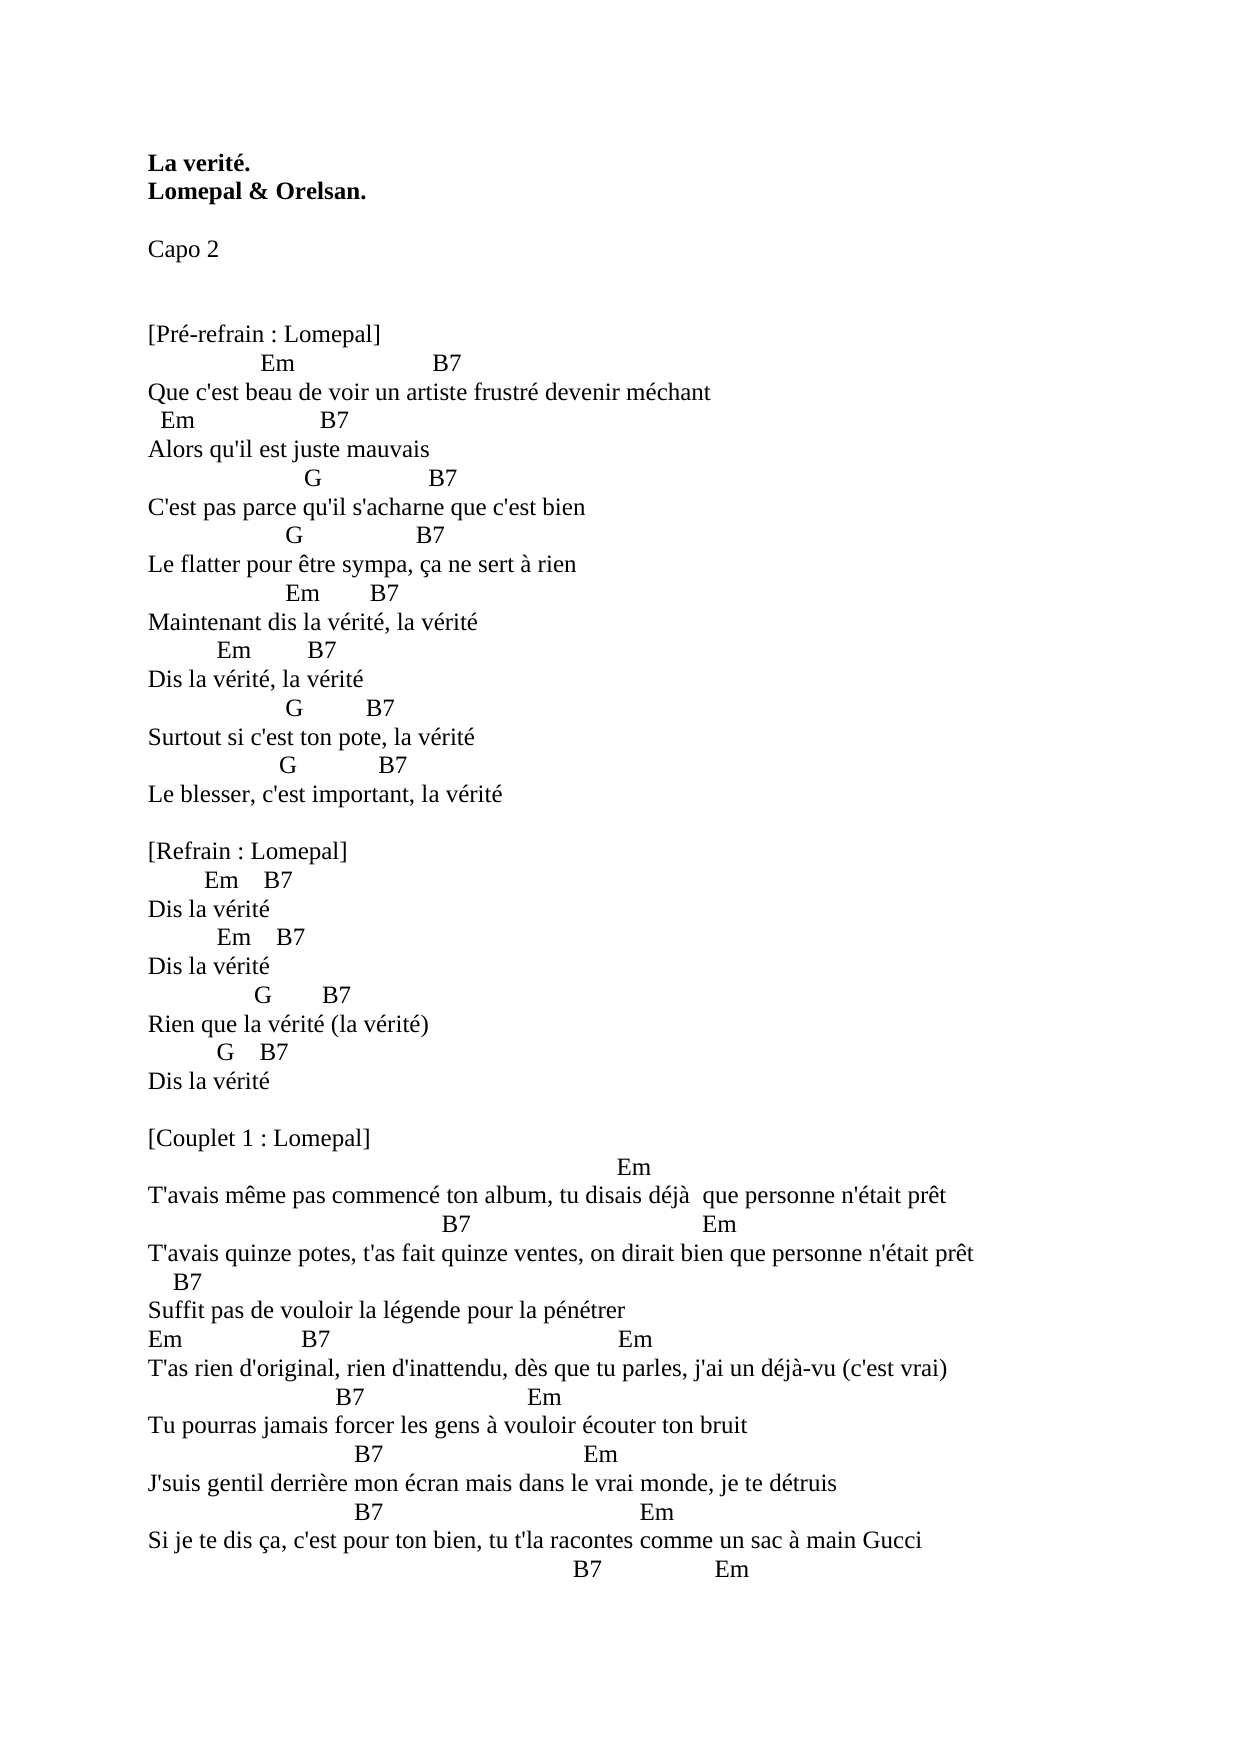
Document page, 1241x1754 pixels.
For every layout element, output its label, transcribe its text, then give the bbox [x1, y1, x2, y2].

text B7 Em [148, 1554, 1093, 1583]
text [Couplet 1 : Lomepal] [148, 1123, 1093, 1152]
text Le flatter pour être sympa, ça ne sert à rien [148, 549, 1093, 578]
text T'avais quinze potes, t'as fait quinze ventes, on dirait bien que personne n'était prêt [148, 1238, 1093, 1267]
text Maintenant dis la vérité, la vérité [148, 607, 1093, 636]
text Em B7 [148, 865, 1093, 894]
text Que c'est beau de voir un artiste frustré devenir méchant [148, 377, 1093, 406]
text B7 Em [148, 1439, 1093, 1468]
text Capo 2 [148, 234, 1093, 263]
text G B7 [148, 693, 1093, 722]
text Em B7 Em [148, 1324, 1093, 1353]
text Em [148, 1152, 1093, 1180]
text Em B7 [148, 406, 1093, 434]
text T'avais même pas commencé ton album, tu disais déjà que personne n'était prêt [148, 1180, 1093, 1209]
text Em B7 [148, 922, 1093, 951]
text Le blesser, c'est important, la vérité [148, 779, 1093, 808]
text G B7 [148, 751, 1093, 779]
text B7 Em [148, 1209, 1093, 1238]
text Surtout si c'est ton pote, la vérité [148, 722, 1093, 751]
text Dis la vérité [148, 1066, 1093, 1095]
text Dis la vérité [148, 894, 1093, 922]
text Alors qu'il est juste mauvais [148, 434, 1093, 463]
text G B7 [148, 1037, 1093, 1066]
text Em B7 [148, 348, 1093, 377]
text Rien que la vérité (la vérité) [148, 1009, 1093, 1037]
text [Pré-refrain : Lomepal] [148, 319, 1093, 348]
text G B7 [148, 980, 1093, 1009]
text B7 Em [148, 1382, 1093, 1410]
text C'est pas parce qu'il s'acharne que c'est bien [148, 492, 1093, 521]
text B7 [148, 1267, 1093, 1295]
text G B7 [148, 463, 1093, 492]
text T'as rien d'original, rien d'inattendu, dès que tu parles, j'ai un déjà-vu (c'est vrai) [148, 1353, 1093, 1382]
text [Refrain : Lomepal] [148, 836, 1093, 865]
text Si je te dis ça, c'est pour ton bien, tu t'la racontes comme un sac à main Gucci [148, 1525, 1093, 1554]
text B7 Em [148, 1497, 1093, 1525]
text Suffit pas de vouloir la légende pour la pénétrer [148, 1295, 1093, 1324]
text Dis la vérité, la vérité [148, 664, 1093, 693]
text La verité. [148, 148, 1093, 176]
text G B7 [148, 521, 1093, 549]
text J'suis gentil derrière mon écran mais dans le vrai monde, je te détruis [148, 1468, 1093, 1497]
text Dis la vérité [148, 951, 1093, 980]
text Lomepal & Orelsan. [148, 176, 1093, 205]
text Tu pourras jamais forcer les gens à vouloir écouter ton bruit [148, 1410, 1093, 1439]
text Em B7 [148, 636, 1093, 664]
text Em B7 [148, 578, 1093, 607]
